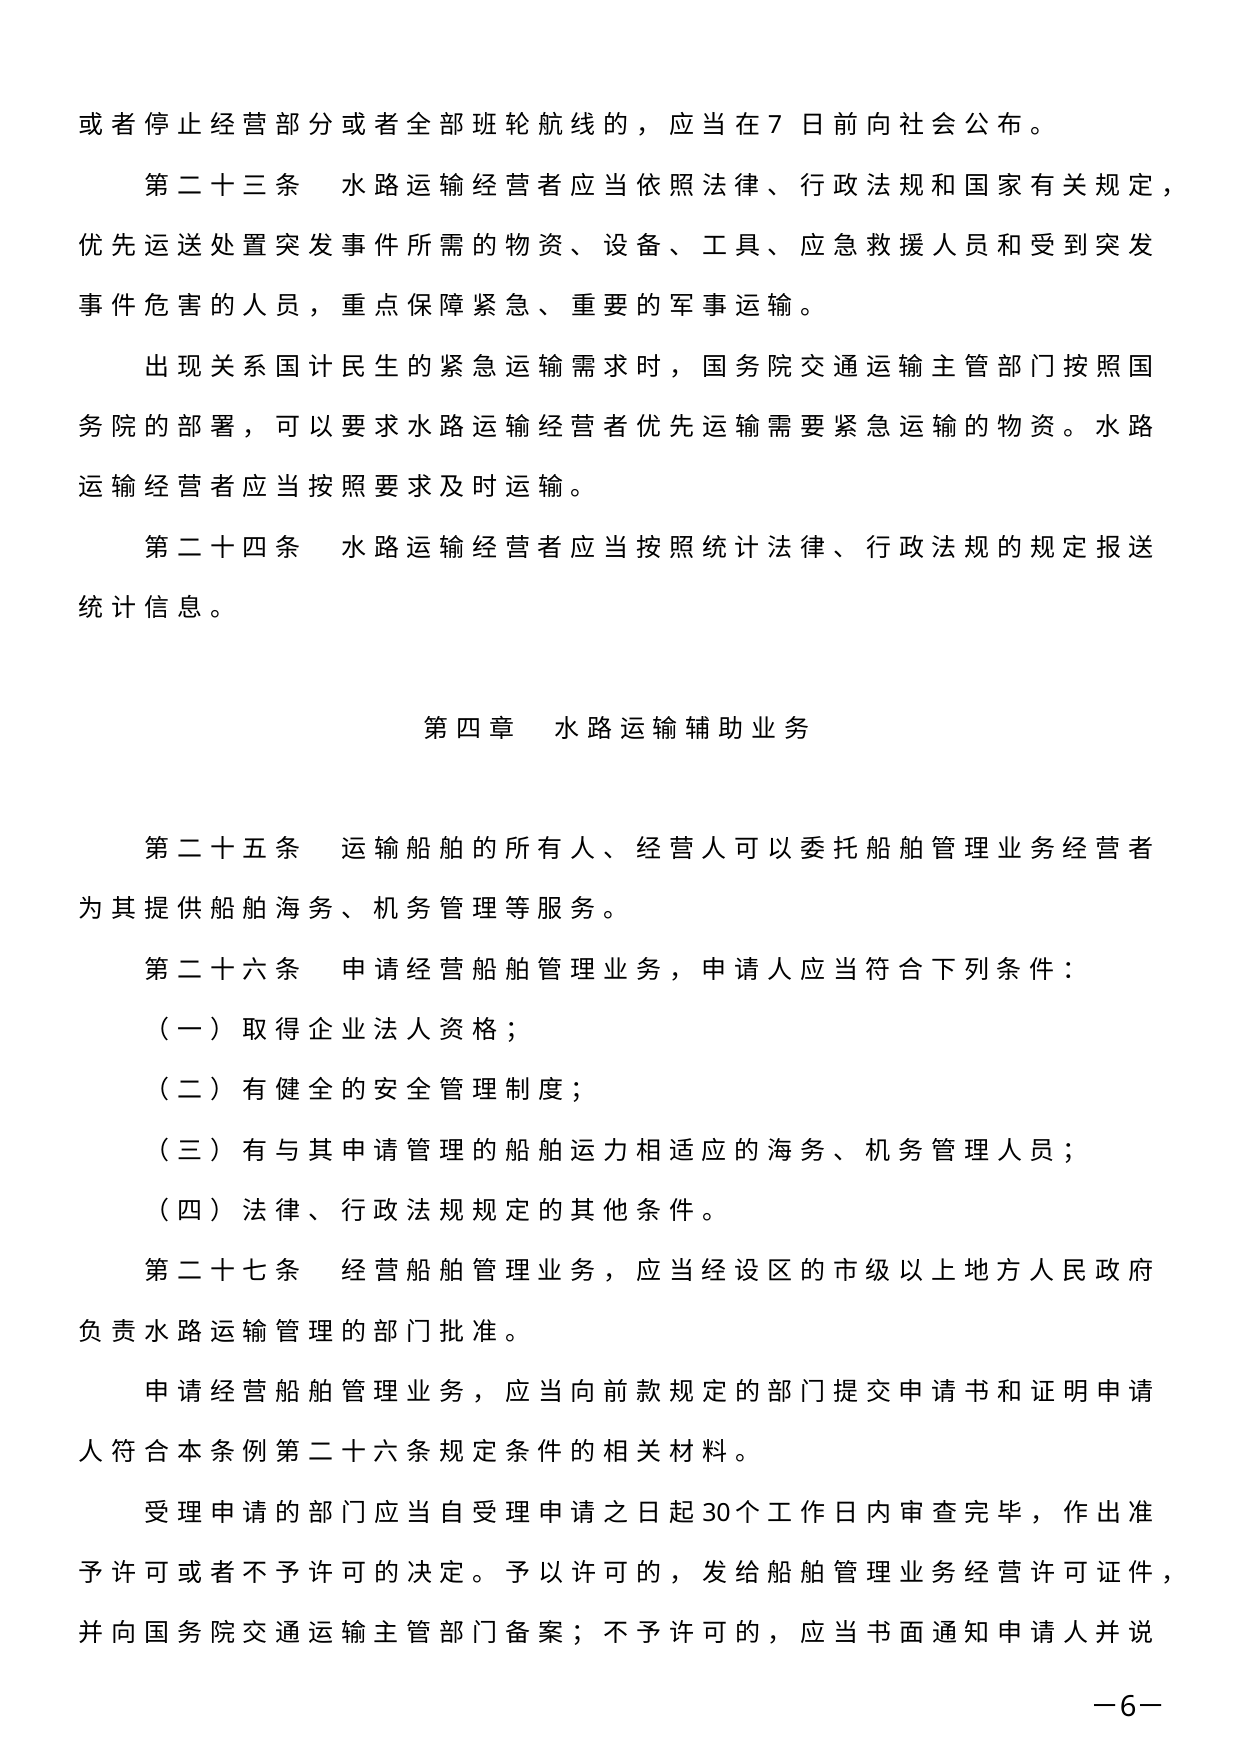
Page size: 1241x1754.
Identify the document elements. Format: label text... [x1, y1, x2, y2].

text 第二十七条 经营船舶管理业务，应当经设区的市级以上地方人民政府负责水路运输管理的部门批准。 [79, 1239, 1161, 1359]
text 第二十四条 水路运输经营者应当按照统计法律、行政法规的规定报送统计信息。 [79, 515, 1161, 636]
text 第二十六条 申请经营船舶管理业务，申请人应当符合下列条件： [79, 937, 1161, 998]
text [79, 1480, 1161, 1661]
text （四）法律、行政法规规定的其他条件。 [79, 1178, 1161, 1239]
text （三）有与其申请管理的船舶运力相适应的海务、机务管理人员； [79, 1118, 1161, 1178]
text 申请经营船舶管理业务，应当向前款规定的部门提交申请书和证明申请人符合本条例第二十六条规定条件的相关材料。 [79, 1359, 1161, 1480]
subtitle 第四章 水路运输辅助业务 [79, 696, 1161, 756]
text （二）有健全的安全管理制度； [79, 1058, 1161, 1118]
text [79, 93, 1161, 153]
text 第二十三条 水路运输经营者应当依照法律、行政法规和国家有关规定，优先运送处置突发事件所需的物资、设备、工具、应急救援人员和受到突发事件危害的人员，重点保障紧急、重要的军事运输。 [79, 153, 1161, 334]
text 第二十五条 运输船舶的所有人、经营人可以委托船舶管理业务经营者为其提供船舶海务、机务管理等服务。 [79, 817, 1161, 937]
text （一）取得企业法人资格； [79, 998, 1161, 1058]
text 出现关系国计民生的紧急运输需求时，国务院交通运输主管部门按照国务院的部署，可以要求水路运输经营者优先运输需要紧急运输的物资。水路运输经营者应当按照要求及时运输。 [79, 334, 1161, 515]
